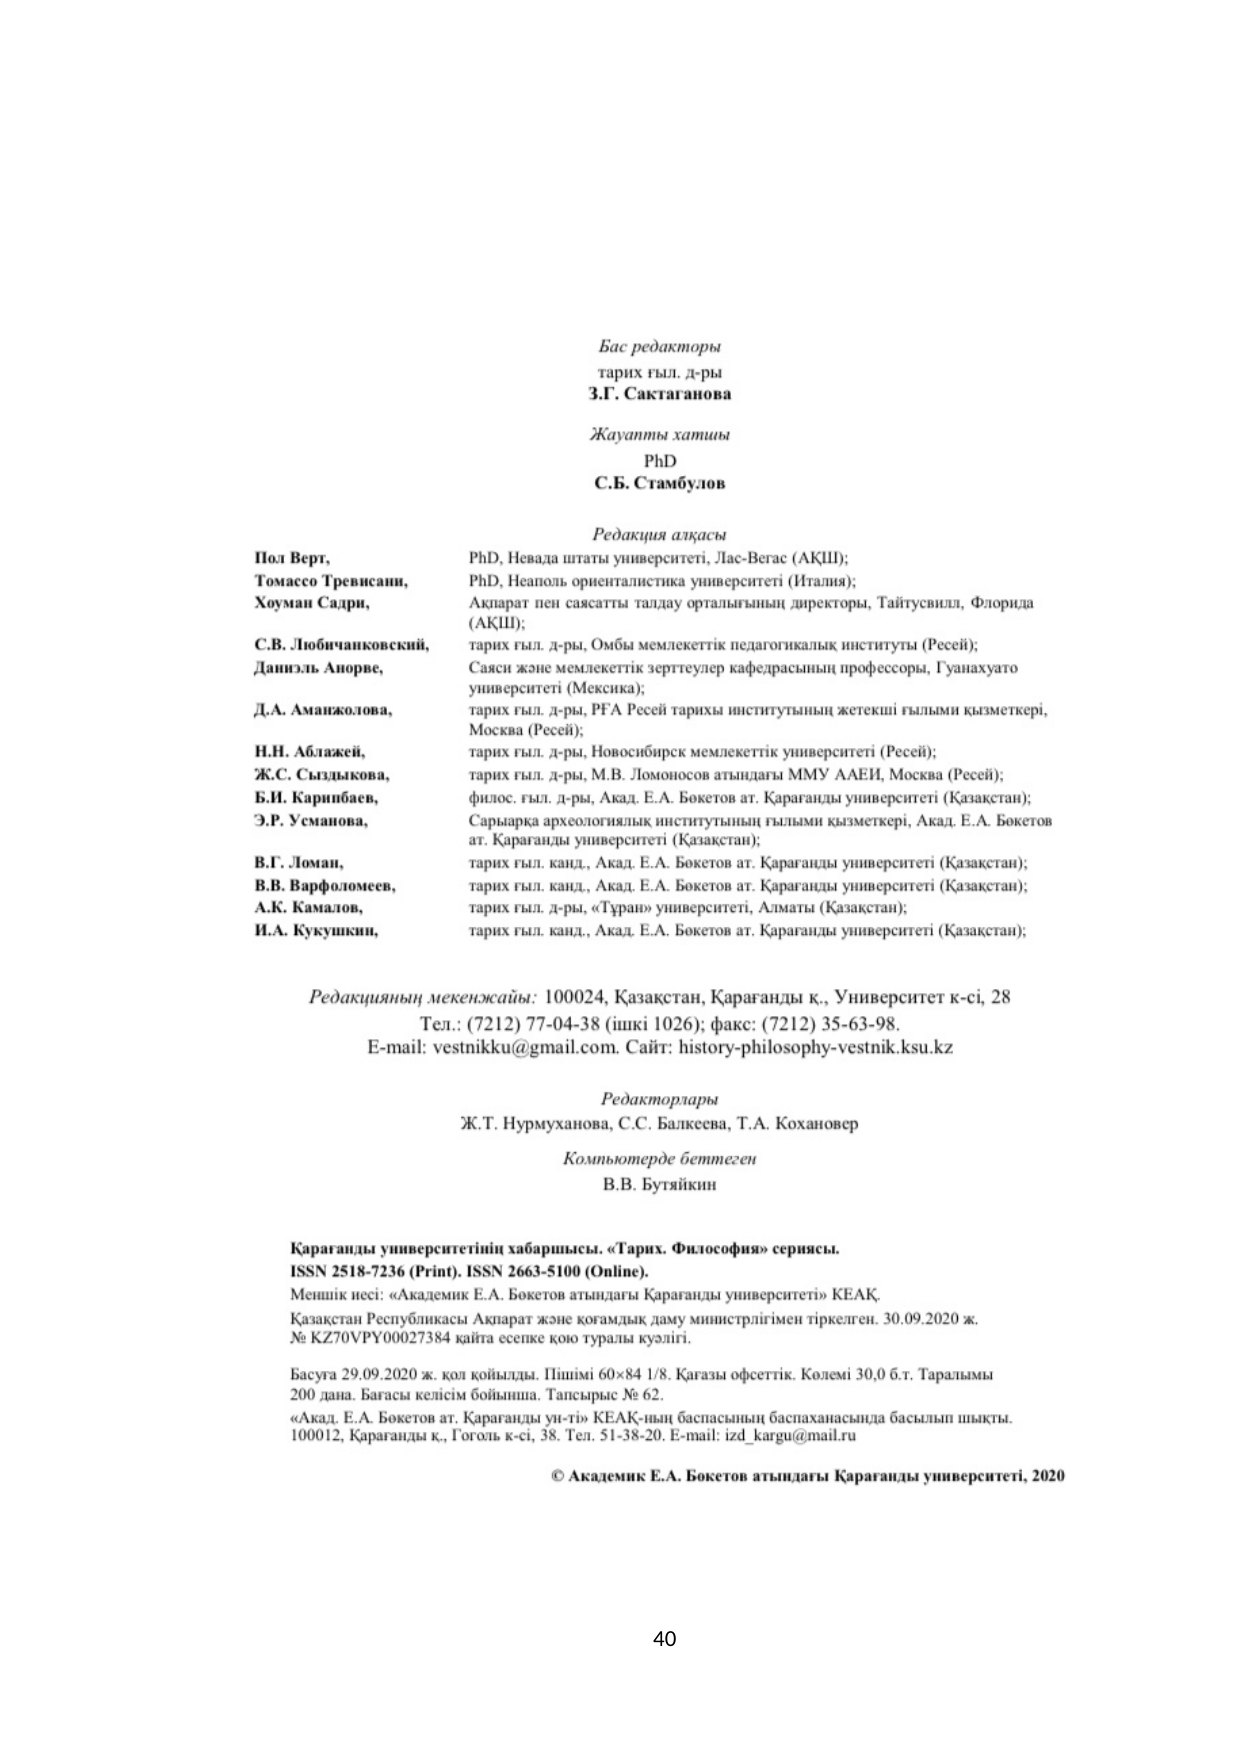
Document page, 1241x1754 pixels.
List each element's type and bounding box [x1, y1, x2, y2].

picture [177, 230, 1152, 1611]
